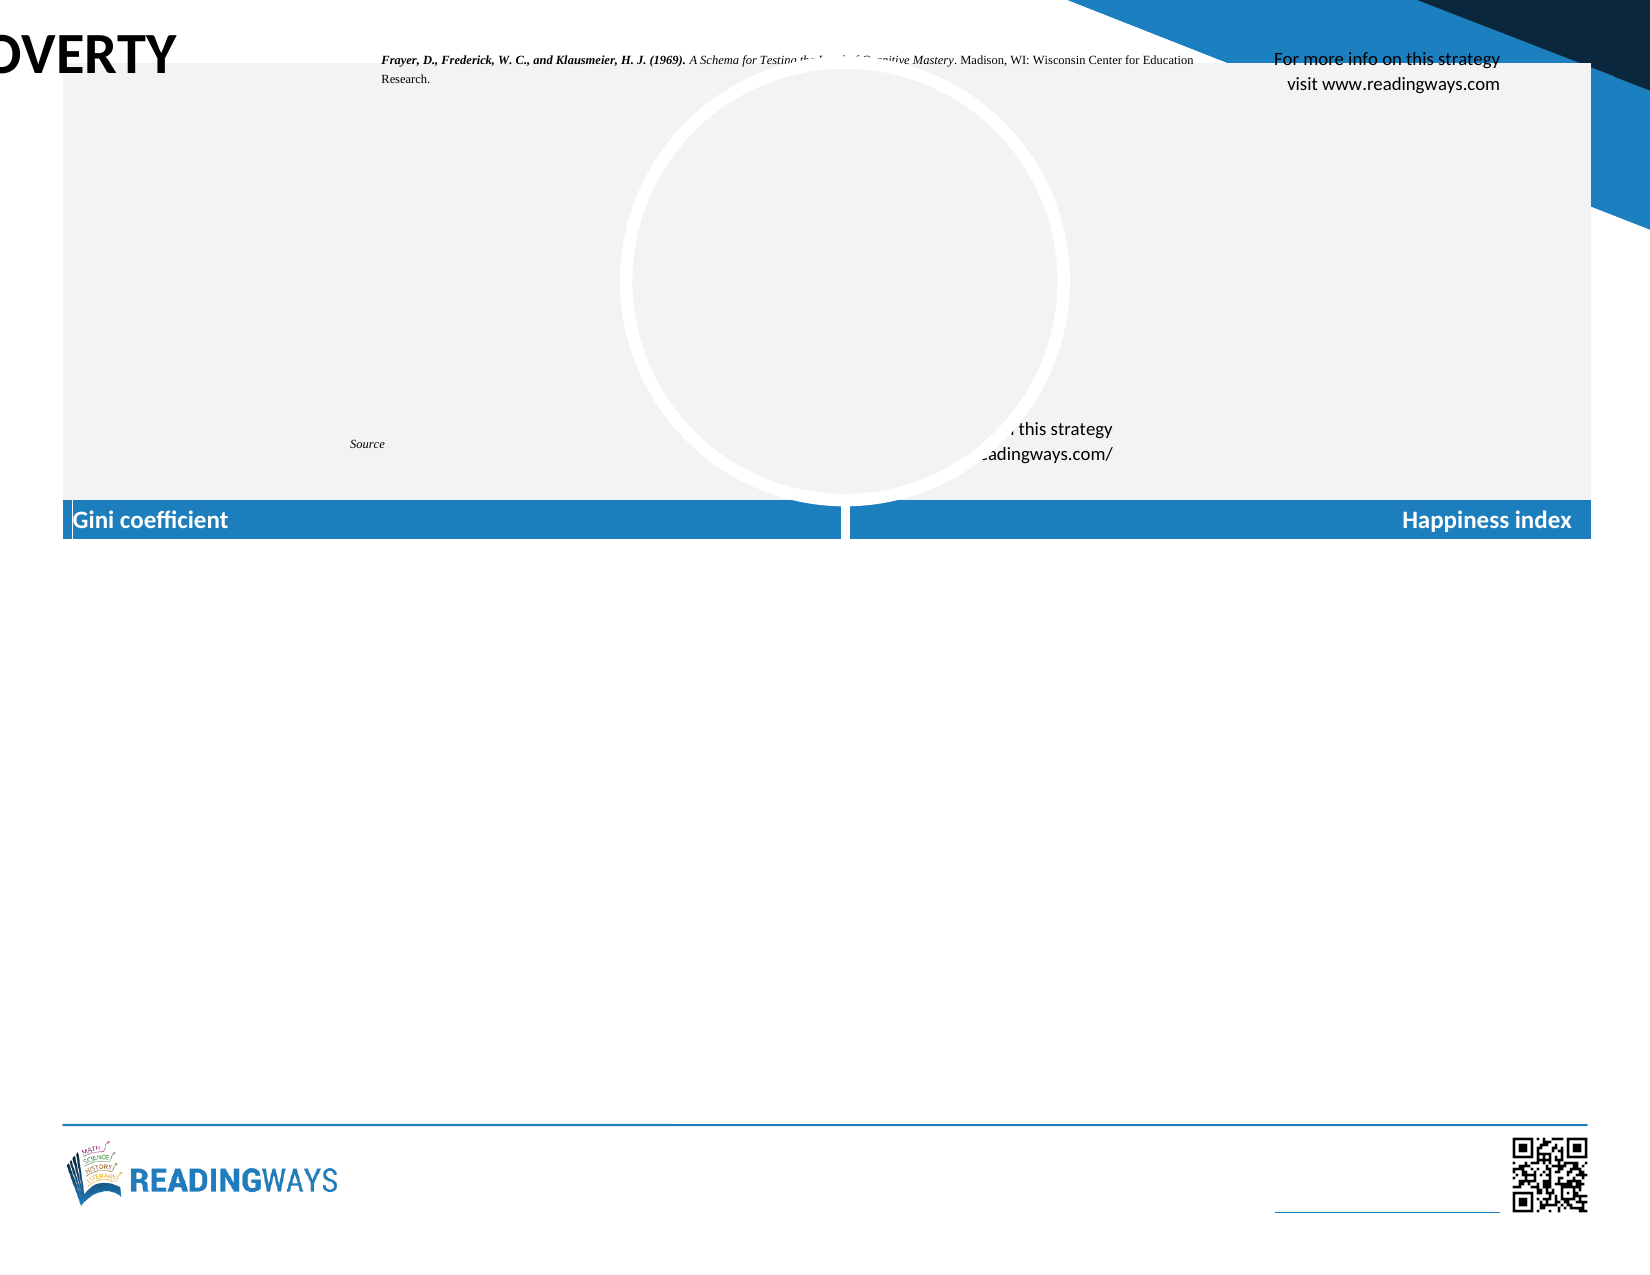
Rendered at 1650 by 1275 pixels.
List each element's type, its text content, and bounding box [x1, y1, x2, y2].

picture [1512, 1137, 1588, 1213]
table_cell Happiness index [850, 500, 1572, 539]
table_cell [63, 500, 72, 539]
table_cell Gini coefficient [73, 500, 841, 539]
table_cell [63, 63, 788, 500]
table_cell [841, 507, 850, 539]
picture [62, 1134, 341, 1213]
picture [1066, 0, 1650, 230]
table_cell [1572, 500, 1591, 539]
table_cell [902, 63, 1591, 500]
picture [1484, 57, 1494, 63]
